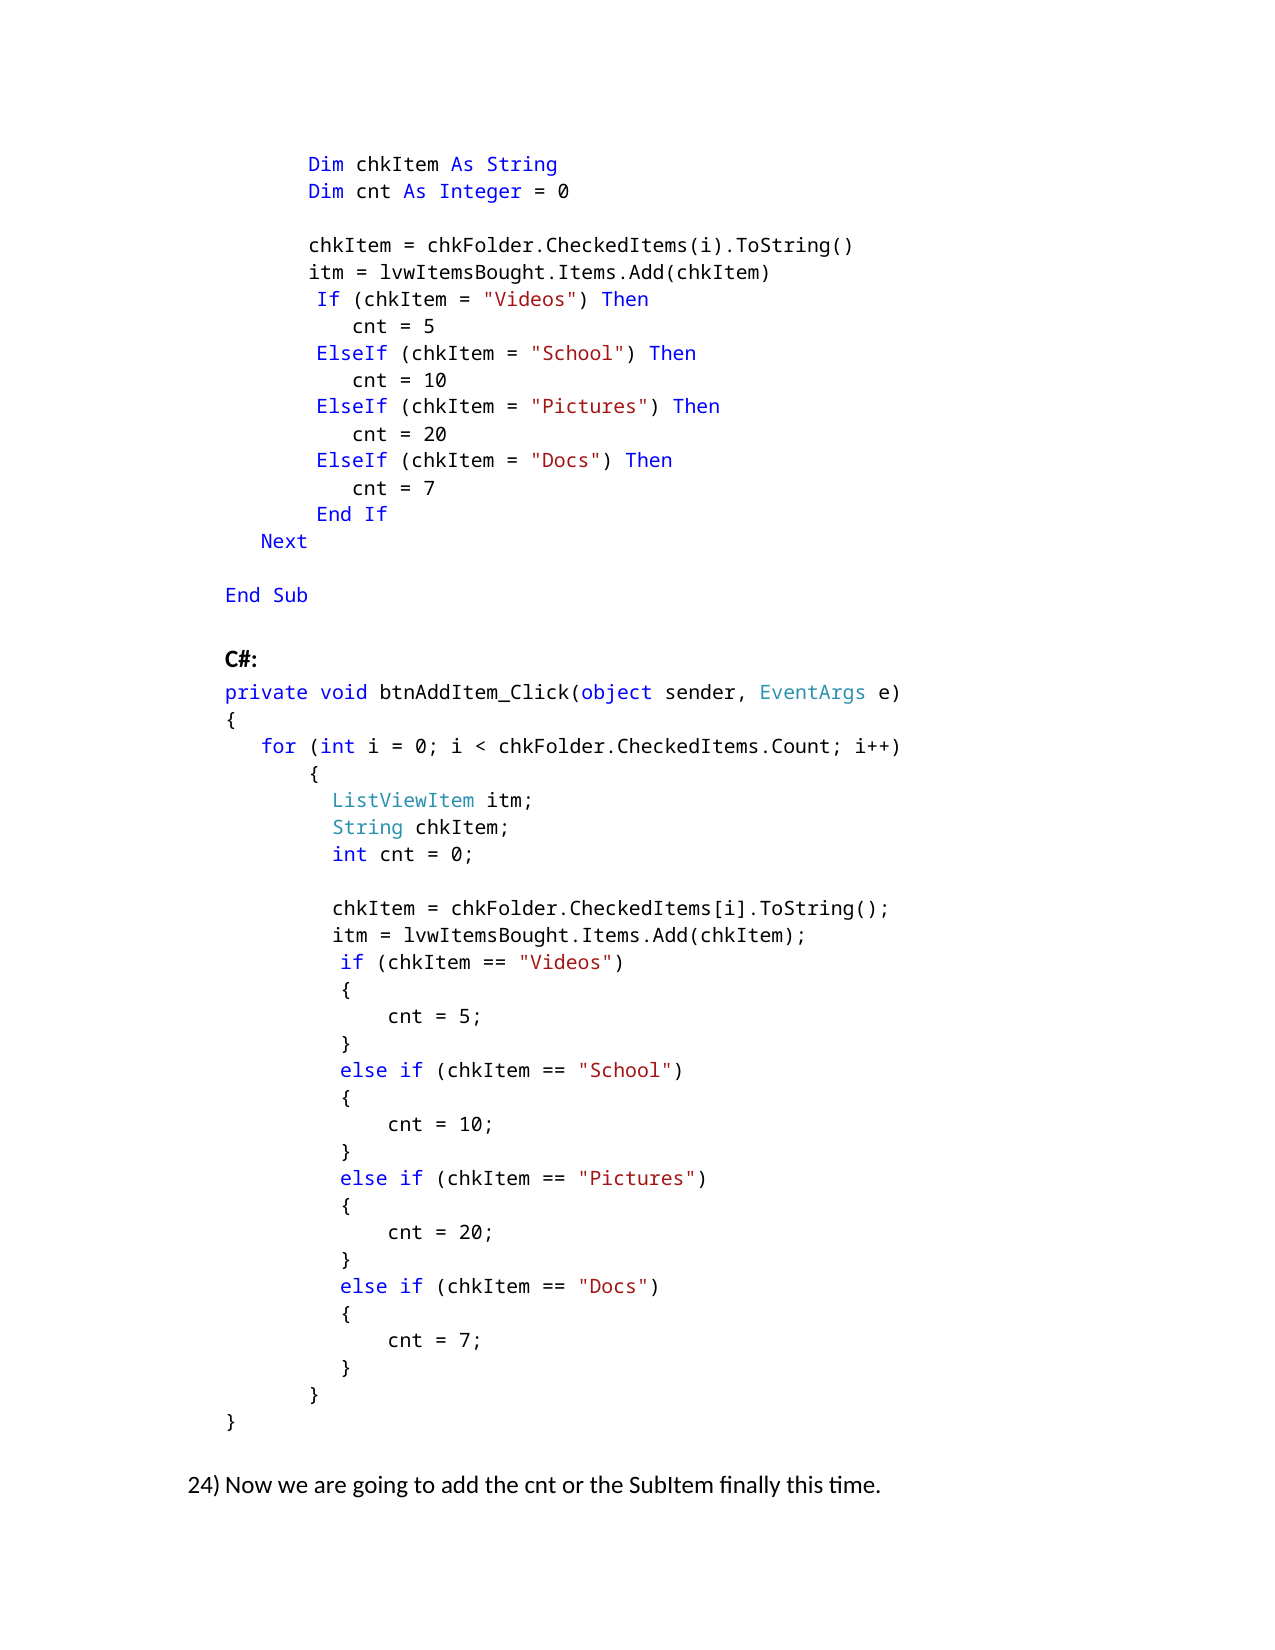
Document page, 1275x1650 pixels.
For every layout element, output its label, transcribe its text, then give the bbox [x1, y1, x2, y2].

text cnt = 10; [150, 1110, 1125, 1137]
list Now we are going to add the cnt or the SubItem finally this time. [187, 1469, 1125, 1499]
text If (chkItem = "Videos") Then [150, 285, 1125, 312]
text cnt = 10 [150, 366, 1125, 393]
text cnt = 7; [150, 1326, 1125, 1353]
text cnt = 20; [150, 1218, 1125, 1245]
text cnt = 7 [150, 474, 1125, 501]
list End Sub [225, 582, 1125, 609]
text { [150, 1191, 1125, 1218]
list Next [225, 528, 1125, 555]
list itm = lvwItemsBought.Items.Add(chkItem); [225, 921, 1125, 948]
text ElseIf (chkItem = "Docs") Then [150, 447, 1125, 474]
text ElseIf (chkItem = "Pictures") Then [150, 393, 1125, 420]
text { [150, 1299, 1125, 1326]
text else if (chkItem == "Docs") [150, 1272, 1125, 1299]
list C#: [225, 644, 1125, 674]
text cnt = 5; [150, 1002, 1125, 1029]
text } [150, 1137, 1125, 1164]
text else if (chkItem == "School") [150, 1056, 1125, 1083]
text ElseIf (chkItem = "School") Then [150, 339, 1125, 366]
list String chkItem; [225, 813, 1125, 841]
text } [150, 1245, 1125, 1272]
list chkItem = chkFolder.CheckedItems(i).ToString() [225, 231, 1125, 258]
list int cnt = 0; [225, 841, 1125, 867]
text } [150, 1029, 1125, 1056]
list private void btnAddItem_Click(object sender, EventArgs e) [225, 679, 1125, 706]
text { [150, 1083, 1125, 1110]
text cnt = 5 [150, 312, 1125, 339]
text else if (chkItem == "Pictures") [150, 1164, 1125, 1191]
text cnt = 20 [150, 420, 1125, 447]
list } [225, 1380, 1125, 1407]
text { [150, 975, 1125, 1002]
list itm = lvwItemsBought.Items.Add(chkItem) [225, 258, 1125, 285]
list { [225, 759, 1125, 787]
text End If [150, 501, 1125, 528]
text } [150, 1353, 1125, 1380]
text if (chkItem == "Videos") [150, 948, 1125, 975]
list Dim chkItem As String [225, 150, 1125, 177]
list Dim cnt As Integer = 0 [225, 177, 1125, 204]
list chkItem = chkFolder.CheckedItems[i].ToString(); [225, 894, 1125, 921]
list ListViewItem itm; [225, 787, 1125, 813]
list for (int i = 0; i < chkFolder.CheckedItems.Count; i++) [225, 733, 1125, 759]
list } [225, 1407, 1125, 1434]
list { [225, 706, 1125, 733]
